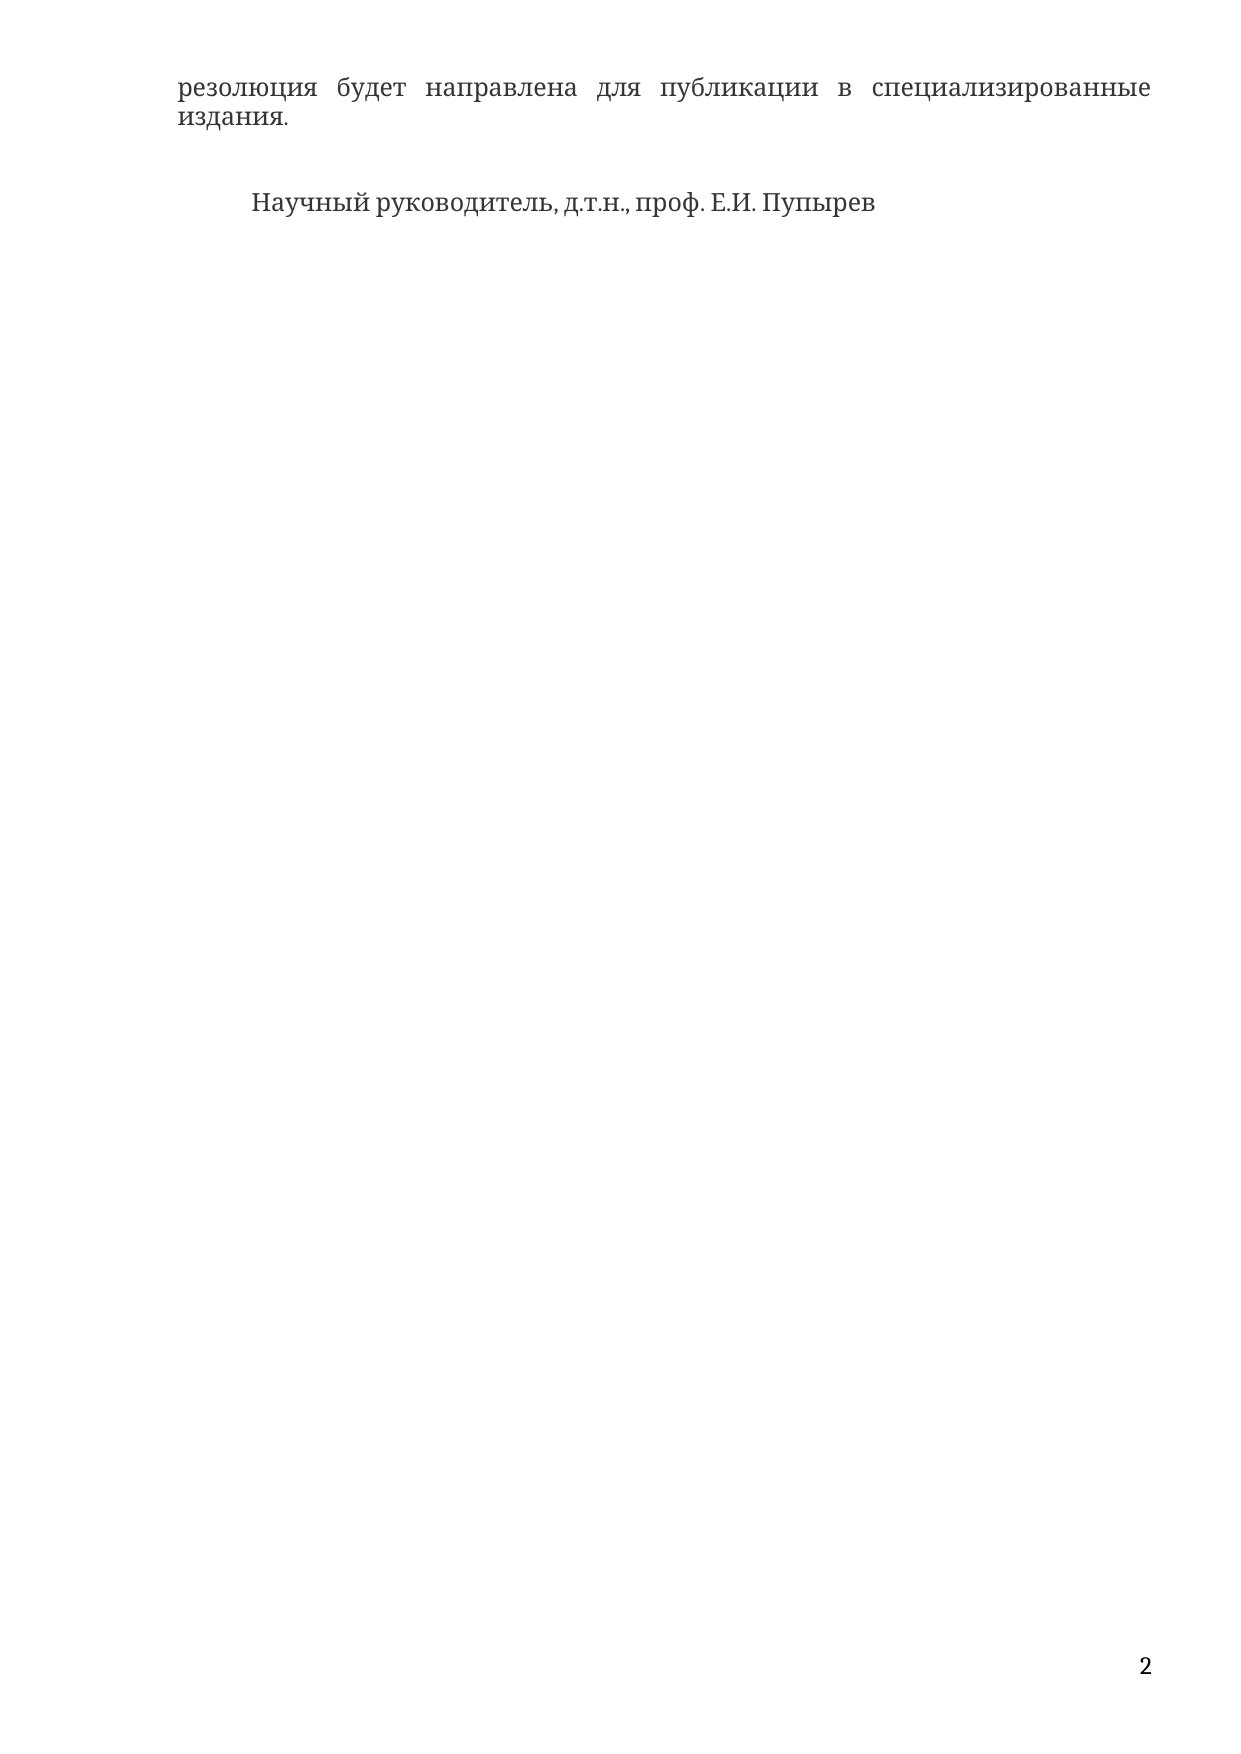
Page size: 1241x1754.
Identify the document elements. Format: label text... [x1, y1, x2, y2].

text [177, 74, 1152, 131]
text Научный руководитель, д.т.н., проф. Е.И. Пупырев [177, 189, 1152, 218]
